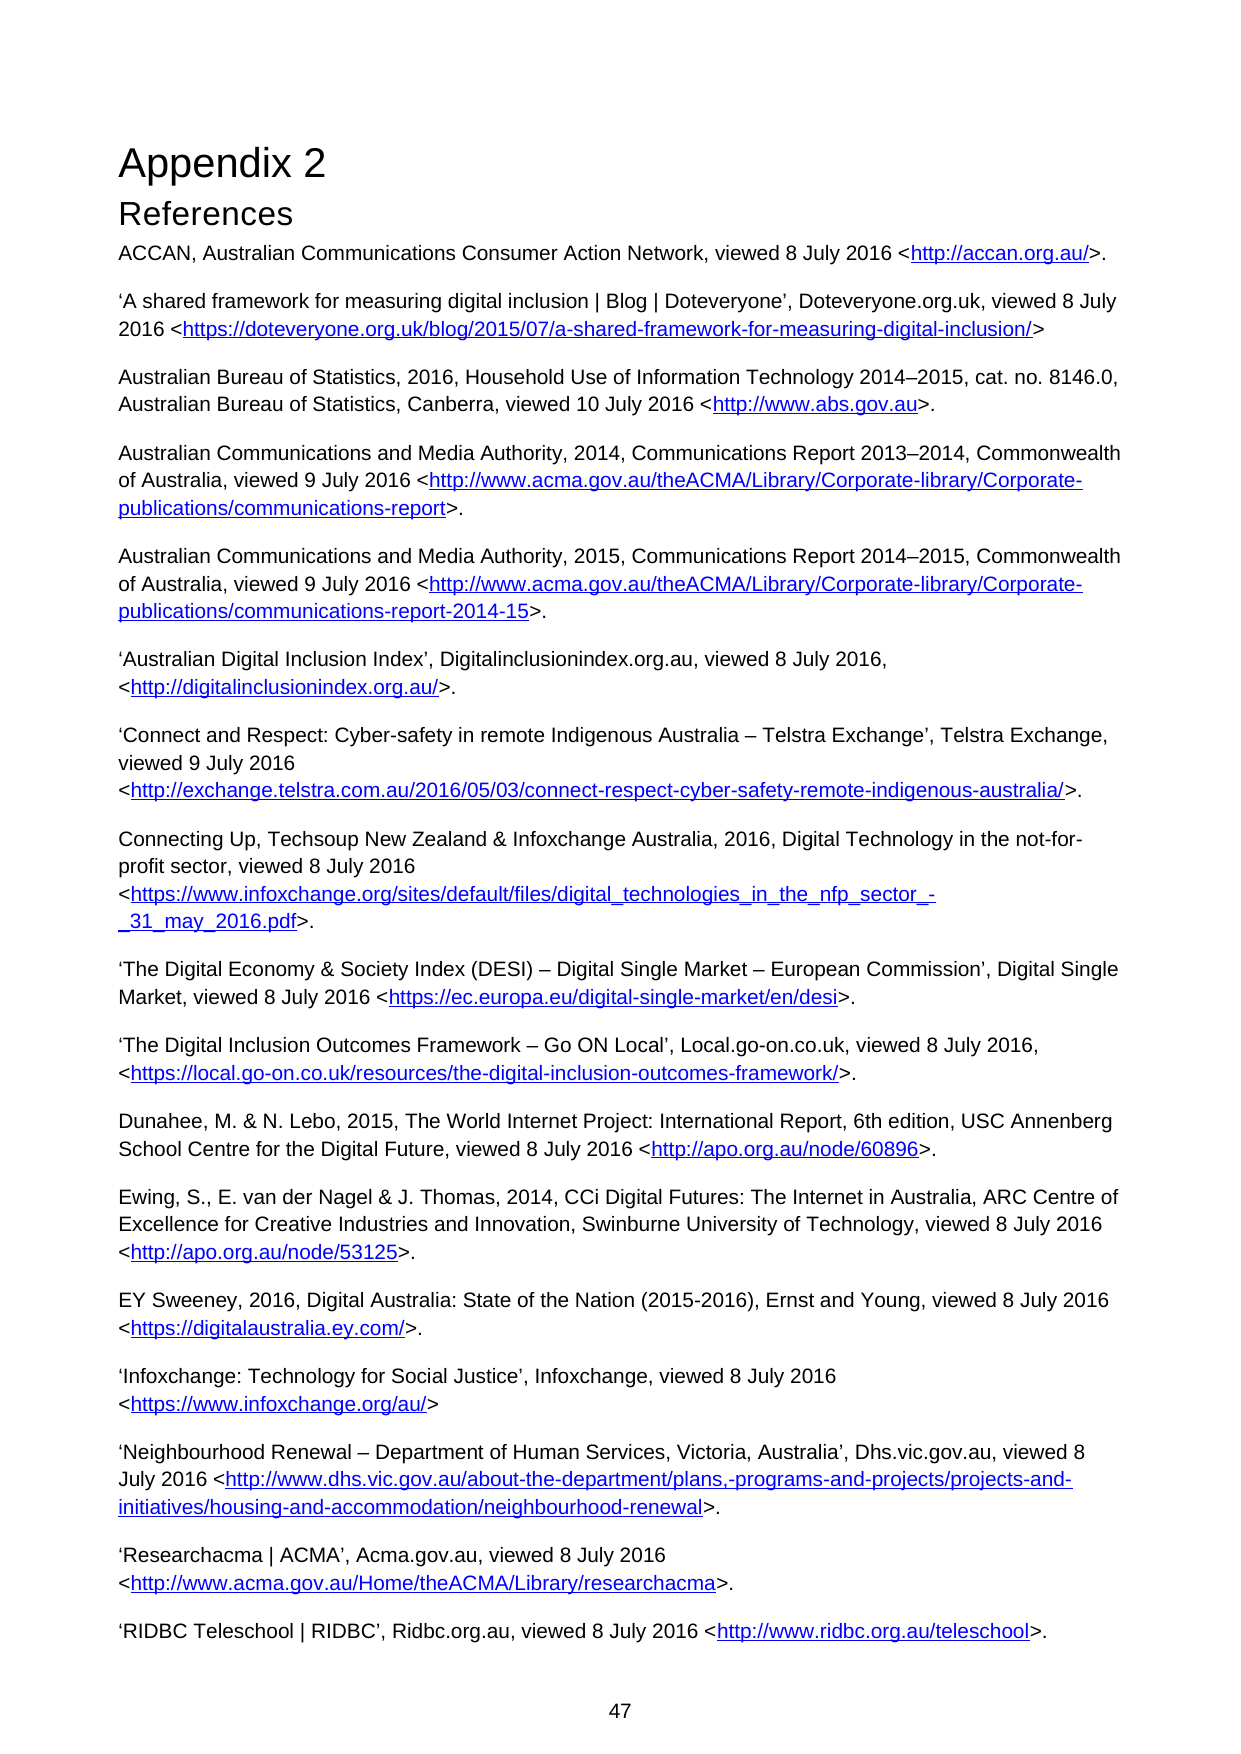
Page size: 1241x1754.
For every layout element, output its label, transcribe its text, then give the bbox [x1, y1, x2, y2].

text ‘RIDBC Teleschool | RIDBC’, Ridbc.org.au, viewed 8 July 2016 <http://www.ridbc.org.au/teleschool>. [118, 1619, 1122, 1643]
subtitle References [118, 194, 1122, 232]
text EY Sweeney, 2016, Digital Australia: State of the Nation (2015-2016), Ernst and Young, viewed 8 July 2016 <https://digitalaustralia.ey.com/>. [118, 1288, 1122, 1339]
text ‘Australian Digital Inclusion Index’, Digitalinclusionindex.org.au, viewed 8 July 2016, <http://digitalinclusionindex.org.au/>. [118, 647, 1122, 699]
text ‘A shared framework for measuring digital inclusion | Blog | Doteveryone’, Doteveryone.org.uk, viewed 8 July 2016 <https://doteveryone.org.uk/blog/2015/07/a-shared-framework-for-measuring-digital-inclusion/> [118, 289, 1122, 340]
text Connecting Up, Techsoup New Zealand & Infoxchange Australia, 2016, Digital Technology in the not-for-profit sector, viewed 8 July 2016 <https://www.infoxchange.org/sites/default/files/digital_technologies_in_the_nfp_sector_-_31_may_2016.pdf>. [118, 826, 1122, 933]
text Australian Bureau of Statistics, 2016, Household Use of Information Technology 2014–2015, cat. no. 8146.0, Australian Bureau of Statistics, Canberra, viewed 10 July 2016 <http://www.abs.gov.au>. [118, 365, 1122, 416]
text Dunahee, M. & N. Lebo, 2015, The World Internet Project: International Report, 6th edition, USC Annenberg School Centre for the Digital Future, viewed 8 July 2016 <http://apo.org.au/node/60896>. [118, 1109, 1122, 1160]
text ‘The Digital Economy & Society Index (DESI) – Digital Single Market – European Commission’, Digital Single Market, viewed 8 July 2016 <https://ec.europa.eu/digital-single-market/en/desi>. [118, 957, 1122, 1009]
text Australian Communications and Media Authority, 2014, Communications Report 2013–2014, Commonwealth of Australia, viewed 9 July 2016 <http://www.acma.gov.au/theACMA/Library/Corporate-library/Corporate-publications/communications-report>. [118, 441, 1122, 519]
text ‘The Digital Inclusion Outcomes Framework – Go ON Local’, Local.go-on.co.uk, viewed 8 July 2016, <https://local.go-on.co.uk/resources/the-digital-inclusion-outcomes-framework/>. [118, 1033, 1122, 1084]
text ‘Connect and Respect: Cyber-safety in remote Indigenous Australia – Telstra Exchange’, Telstra Exchange, viewed 9 July 2016 <http://exchange.telstra.com.au/2016/05/03/connect-respect-cyber-safety-remote-indigenous-australia/>. [118, 723, 1122, 802]
subtitle Appendix 2 [118, 139, 1122, 187]
text ‘Neighbourhood Renewal – Department of Human Services, Victoria, Australia’, Dhs.vic.gov.au, viewed 8 July 2016 <http://www.dhs.vic.gov.au/about-the-department/plans,-programs-and-projects/projects-and-initiatives/housing-and-accommodation/neighbourhood-renewal>. [118, 1440, 1122, 1519]
text ACCAN, Australian Communications Consumer Action Network, viewed 8 July 2016 <http://accan.org.au/>. [118, 241, 1122, 264]
text Australian Communications and Media Authority, 2015, Communications Report 2014–2015, Commonwealth of Australia, viewed 9 July 2016 <http://www.acma.gov.au/theACMA/Library/Corporate-library/Corporate-publications/communications-report-2014-15>. [118, 544, 1122, 623]
text ‘Researchacma | ACMA’, Acma.gov.au, viewed 8 July 2016 <http://www.acma.gov.au/Home/theACMA/Library/researchacma>. [118, 1543, 1122, 1594]
text Ewing, S., E. van der Nagel & J. Thomas, 2014, CCi Digital Futures: The Internet in Australia, ARC Centre of Excellence for Creative Industries and Innovation, Swinburne University of Technology, viewed 8 July 2016 <http://apo.org.au/node/53125>. [118, 1185, 1122, 1264]
text ‘Infoxchange: Technology for Social Justice’, Infoxchange, viewed 8 July 2016 <https://www.infoxchange.org/au/> [118, 1364, 1122, 1415]
